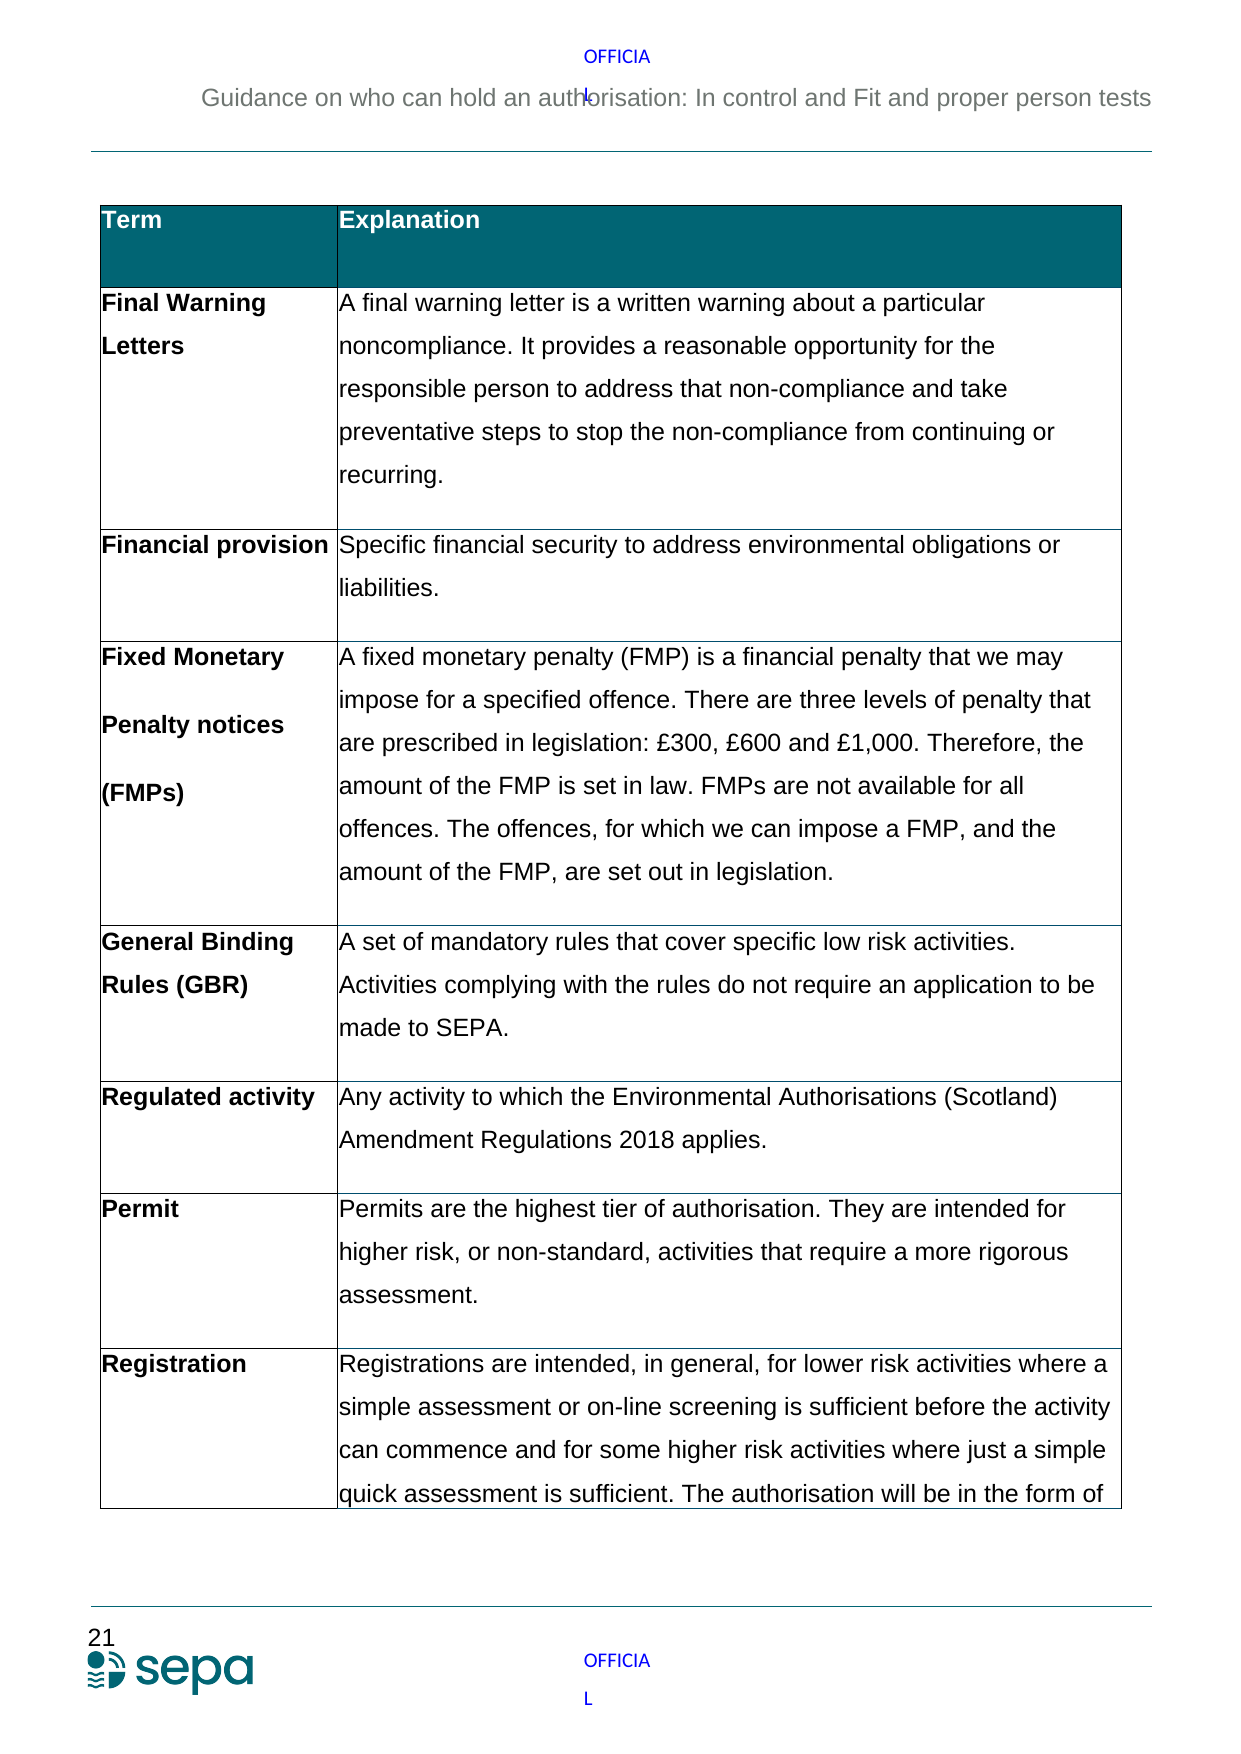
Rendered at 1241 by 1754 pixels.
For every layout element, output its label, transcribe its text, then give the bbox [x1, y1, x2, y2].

table_cell A fixed monetary penalty (FMP) is a financial penalty that we may impose for a specified offence. There are three levels of penalty that are prescribed in legislation: £300, £600 and £1,000. Therefore, the amount of the FMP is set in law. FMPs are not available for all offences. The offences, for which we can impose a FMP, and the amount of the FMP, are set out in legislation. [338, 642, 1121, 925]
table_cell Financial provision [101, 530, 337, 641]
table_cell A final warning letter is a written warning about a particular noncompliance. It provides a reasonable opportunity for the responsible person to address that non-compliance and take preventative steps to stop the non-compliance from continuing or recurring. [338, 288, 1121, 528]
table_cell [338, 1349, 1121, 1507]
table_cell Permits are the highest tier of authorisation. They are intended for higher risk, or non-standard, activities that require a more rigorous assessment. [338, 1194, 1121, 1348]
table_cell Fixed Monetary Penalty notices (FMPs) [101, 642, 337, 925]
picture [87, 1651, 253, 1695]
table_cell Any activity to which the Environmental Authorisations (Scotland) Amendment Regulations 2018 applies. [338, 1082, 1121, 1193]
table_cell A set of mandatory rules that cover specific low risk activities. Activities complying with the rules do not require an application to be made to SEPA. [338, 926, 1121, 1081]
table_cell Registration [101, 1349, 337, 1507]
table_cell Specific financial security to address environmental obligations or liabilities. [338, 530, 1121, 641]
table_cell Permit [101, 1194, 337, 1348]
table_cell Final Warning Letters [101, 288, 337, 528]
table_header Explanation [338, 206, 1121, 287]
table_cell General Binding Rules (GBR) [101, 926, 337, 1081]
table_header Term [101, 206, 337, 287]
table_cell Regulated activity [101, 1082, 337, 1193]
